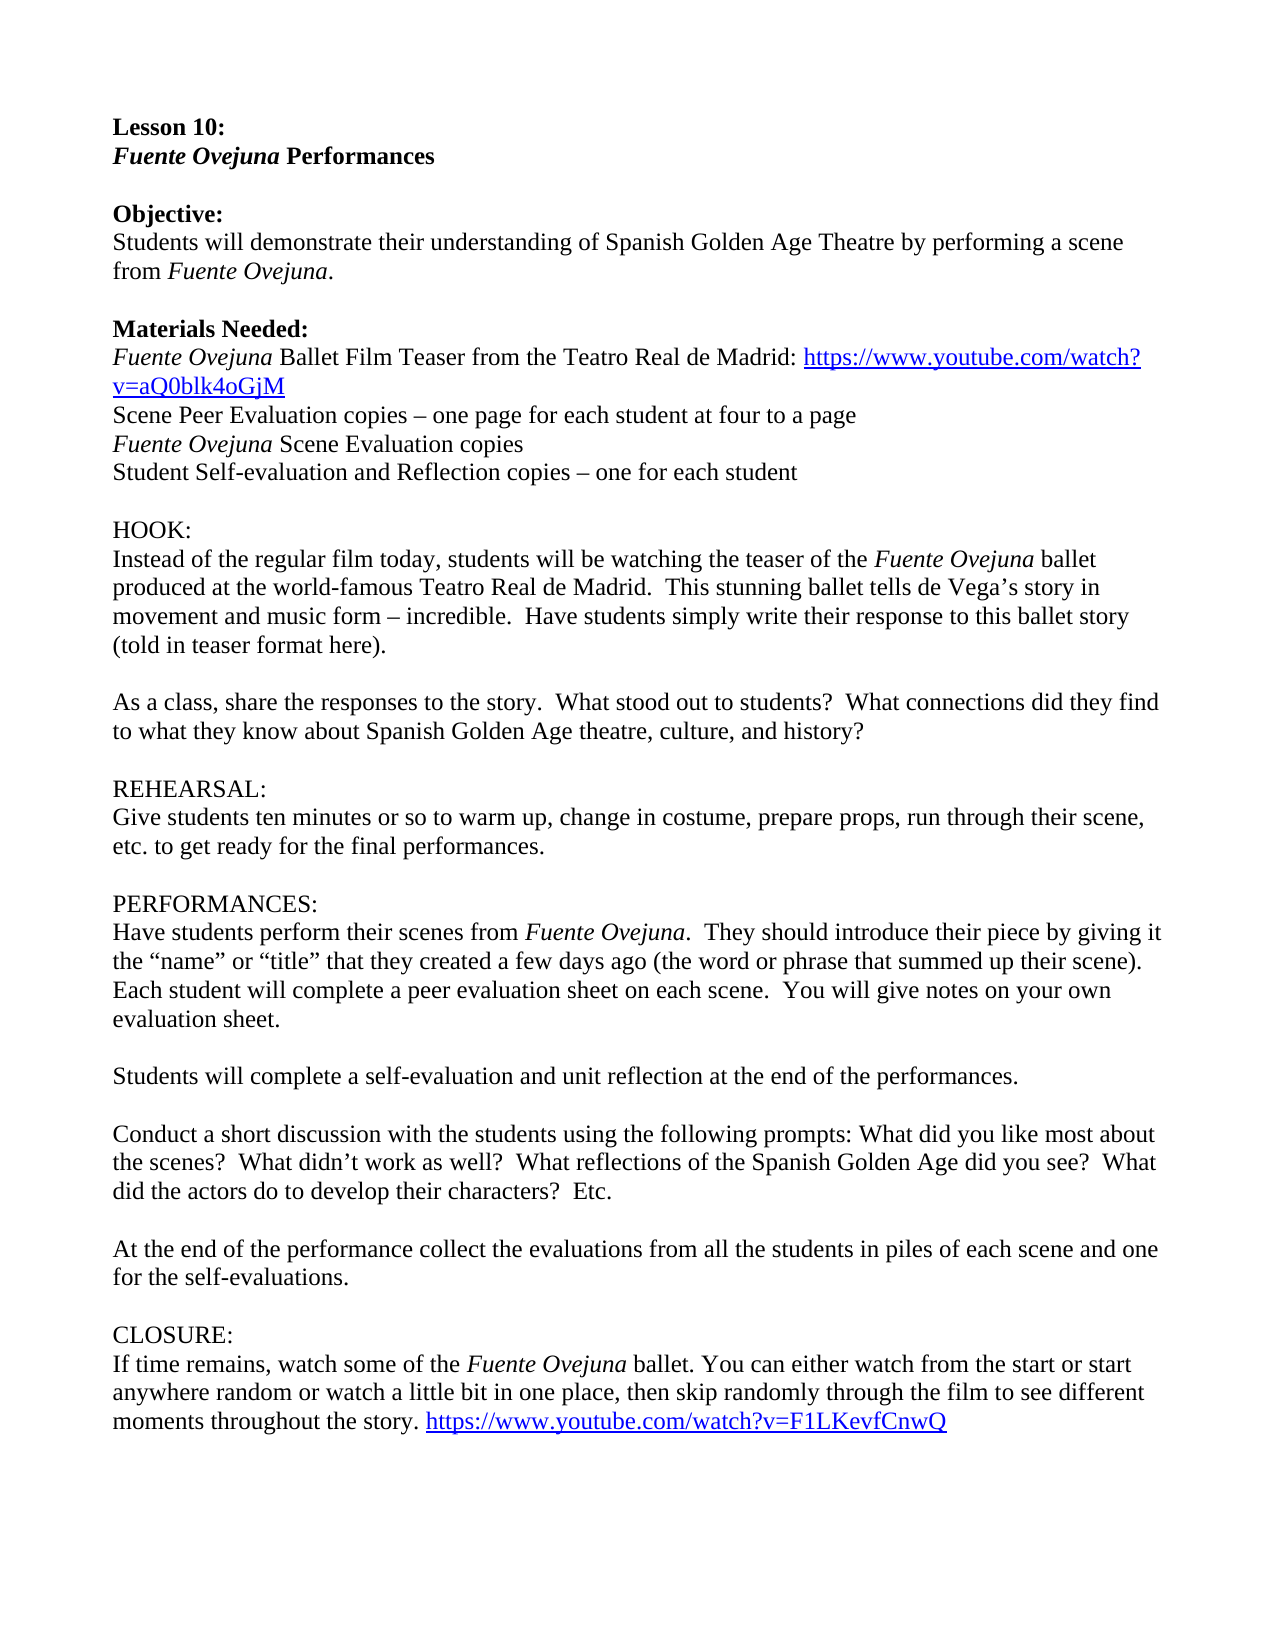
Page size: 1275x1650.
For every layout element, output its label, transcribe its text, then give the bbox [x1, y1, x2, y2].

text At the end of the performance collect the evaluations from all the students in piles of each scene and one for the self-evaluations. [112, 1234, 1162, 1291]
text HOOK: [112, 515, 1162, 544]
text Students will complete a self-evaluation and unit reflection at the end of the performances. [112, 1061, 1162, 1090]
text Instead of the regular film today, students will be watching the teaser of the Fuente Ovejuna ballet produced at the world-famous Teatro Real de Madrid. This stunning ballet tells de Vega’s story in movement and music form – incredible. Have students simply write their response to this ballet story (told in teaser format here). [112, 544, 1162, 659]
text Students will demonstrate their understanding of Spanish Golden Age Theatre by performing a scene from Fuente Ovejuna. [112, 227, 1162, 285]
text Conduct a short discussion with the students using the following prompts: What did you like most about the scenes? What didn’t work as well? What reflections of the Spanish Golden Age did you see? What did the actors do to develop their characters? Etc. [112, 1119, 1162, 1205]
text Student Self-evaluation and Reflection copies – one for each student [112, 457, 1162, 486]
text Materials Needed: [112, 314, 1162, 342]
text PERFORMANCES: [112, 889, 1162, 917]
text REHEARSAL: [112, 774, 1162, 802]
text Fuente Ovejuna Performances [112, 141, 1162, 170]
text Lesson 10: [112, 112, 1162, 141]
text Fuente Ovejuna Ballet Film Teaser from the Teatro Real de Madrid: https://www.youtube.com/watch?v=aQ0blk4oGjM [112, 342, 1162, 400]
text If time remains, watch some of the Fuente Ovejuna ballet. You can either watch from the start or start anywhere random or watch a little bit in one place, then skip randomly through the film to see different moments throughout the story. https://www.youtube.com/watch?v=F1LKevfCnwQ [112, 1349, 1162, 1435]
text Have students perform their scenes from Fuente Ovejuna. They should introduce their piece by giving it the “name” or “title” that they created a few days ago (the word or phrase that summed up their scene). Each student will complete a peer evaluation sheet on each scene. You will give notes on your own evaluation sheet. [112, 917, 1162, 1032]
text CLOSURE: [112, 1320, 1162, 1349]
text Fuente Ovejuna Scene Evaluation copies [112, 429, 1162, 457]
text Scene Peer Evaluation copies – one page for each student at four to a page [112, 400, 1162, 429]
text Give students ten minutes or so to warm up, change in costume, prepare props, run through their scene, etc. to get ready for the final performances. [112, 802, 1162, 860]
text Objective: [112, 199, 1162, 227]
text As a class, share the responses to the story. What stood out to students? What connections did they find to what they know about Spanish Golden Age theatre, culture, and history? [112, 687, 1162, 745]
